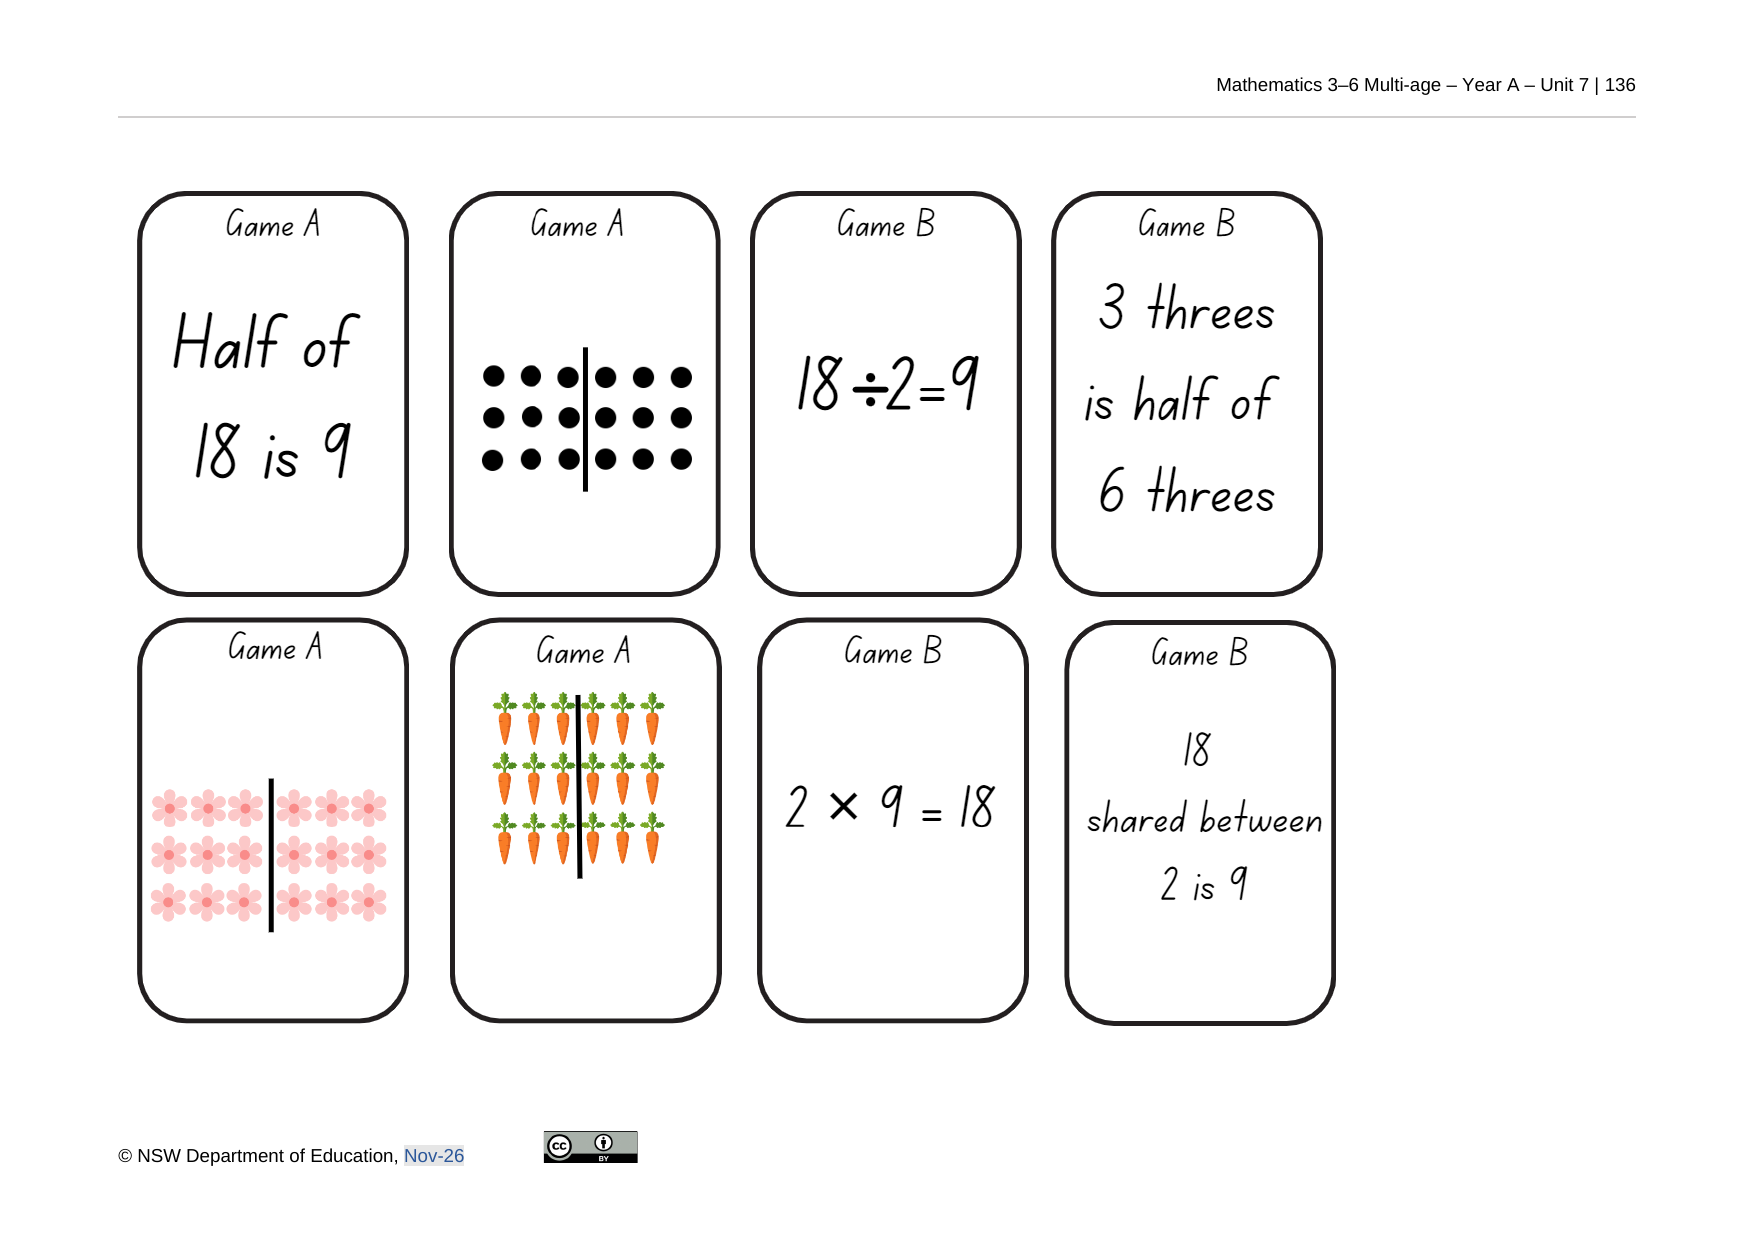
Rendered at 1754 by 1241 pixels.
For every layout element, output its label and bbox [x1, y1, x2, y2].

picture [543, 1131, 638, 1163]
picture [118, 171, 1370, 1045]
